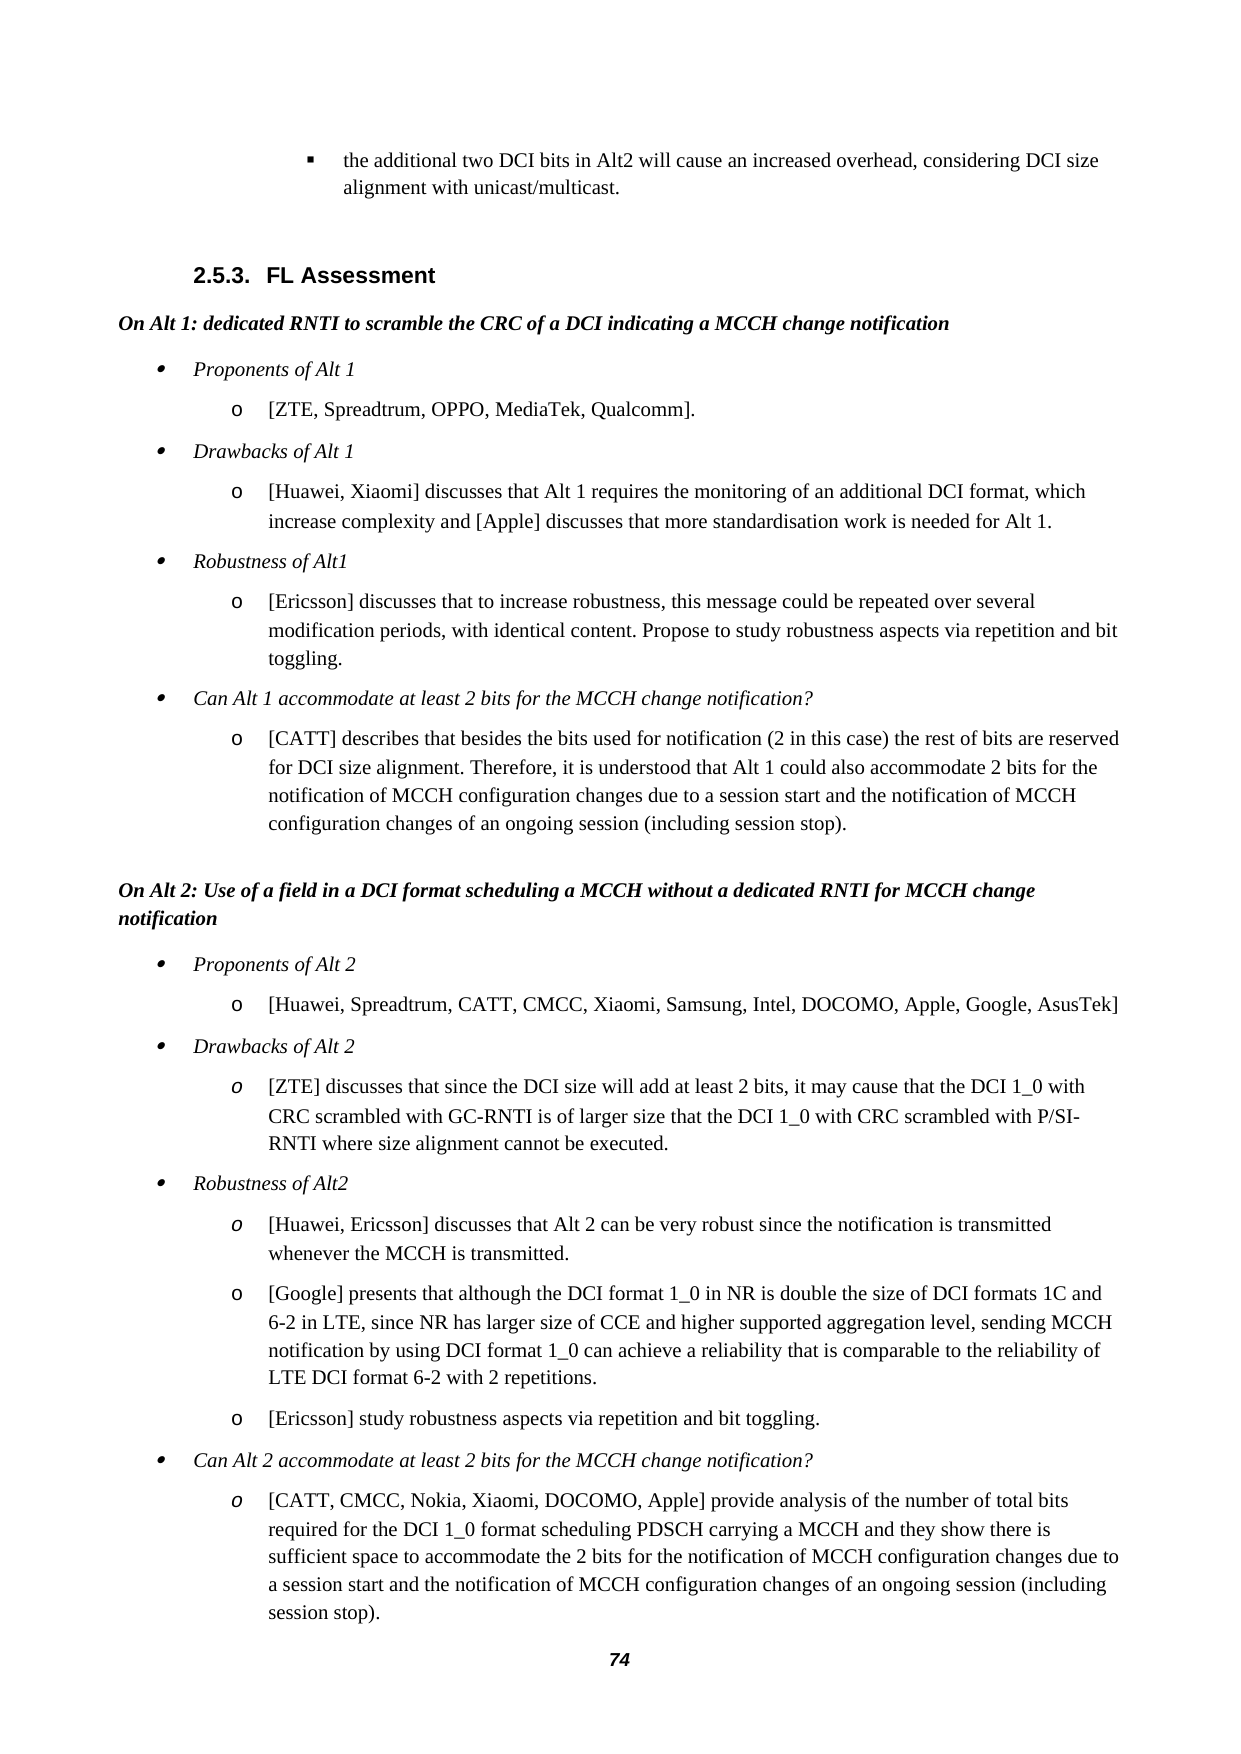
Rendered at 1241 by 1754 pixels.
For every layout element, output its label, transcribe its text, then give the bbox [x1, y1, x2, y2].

list Proponents of Alt 2 [156, 952, 1122, 976]
list Drawbacks of Alt 1 [156, 439, 1122, 463]
list [Ericsson] study robustness aspects via repetition and bit toggling. [231, 1405, 1122, 1431]
list [Ericsson] discusses that to increase robustness, this message could be repeated over several modification periods, with identical content. Propose to study robustness aspects via repetition and bit toggling. [231, 589, 1122, 670]
list Drawbacks of Alt 2 [156, 1034, 1122, 1058]
list [Huawei, Xiaomi] discusses that Alt 1 requires the monitoring of an additional DCI format, which increase complexity and [Apple] discusses that more standardisation work is needed for Alt 1. [231, 479, 1122, 533]
list [ZTE] discusses that since the DCI size will add at least 2 bits, it may cause that the DCI 1_0 with CRC scrambled with GC-RNTI is of larger size that the DCI 1_0 with CRC scrambled with P/SI-RNTI where size alignment cannot be executed. [231, 1074, 1122, 1155]
list Can Alt 1 accommodate at least 2 bits for the MCCH change notification? [156, 686, 1122, 710]
list [Huawei, Ericsson] discusses that Alt 2 can be very robust since the notification is transmitted whenever the MCCH is transmitted. [231, 1211, 1122, 1265]
list [CATT, CMCC, Nokia, Xiaomi, DOCOMO, Apple] provide analysis of the number of total bits required for the DCI 1_0 format scheduling PDSCH carrying a MCCH and they show there is sufficient space to accommodate the 2 bits for the notification of MCCH configuration changes due to a session start and the notification of MCCH configuration changes of an ongoing session (including session stop). [231, 1488, 1122, 1624]
list [ZTE, Spreadtrum, OPPO, MediaTek, Qualcomm]. [231, 397, 1122, 423]
list the additional two DCI bits in Alt2 will cause an increased overhead, considering DCI size alignment with unicast/multicast. [306, 148, 1122, 199]
subtitle FL Assessment [193, 262, 1122, 288]
list Robustness of Alt1 [156, 549, 1122, 573]
list Robustness of Alt2 [156, 1171, 1122, 1195]
list Proponents of Alt 1 [156, 357, 1122, 381]
list [Google] presents that although the DCI format 1_0 in NR is double the size of DCI formats 1C and 6-2 in LTE, since NR has larger size of CCE and higher supported aggregation level, sending MCCH notification by using DCI format 1_0 can achieve a reliability that is comparable to the reliability of LTE DCI format 6-2 with 2 repetitions. [231, 1281, 1122, 1389]
text On Alt 1: dedicated RNTI to scramble the CRC of a DCI indicating a MCCH change notification [118, 311, 1122, 335]
list Can Alt 2 accommodate at least 2 bits for the MCCH change notification? [156, 1447, 1122, 1472]
list [CATT] describes that besides the bits used for notification (2 in this case) the rest of bits are reserved for DCI size alignment. Therefore, it is understood that Alt 1 could also accommodate 2 bits for the notification of MCCH configuration changes due to a session start and the notification of MCCH configuration changes of an ongoing session (including session stop). [231, 726, 1122, 862]
list [Huawei, Spreadtrum, CATT, CMCC, Xiaomi, Samsung, Intel, DOCOMO, Apple, Google, AsusTek] [231, 992, 1122, 1018]
text On Alt 2: Use of a field in a DCI format scheduling a MCCH without a dedicated RNTI for MCCH change notification [118, 878, 1122, 930]
